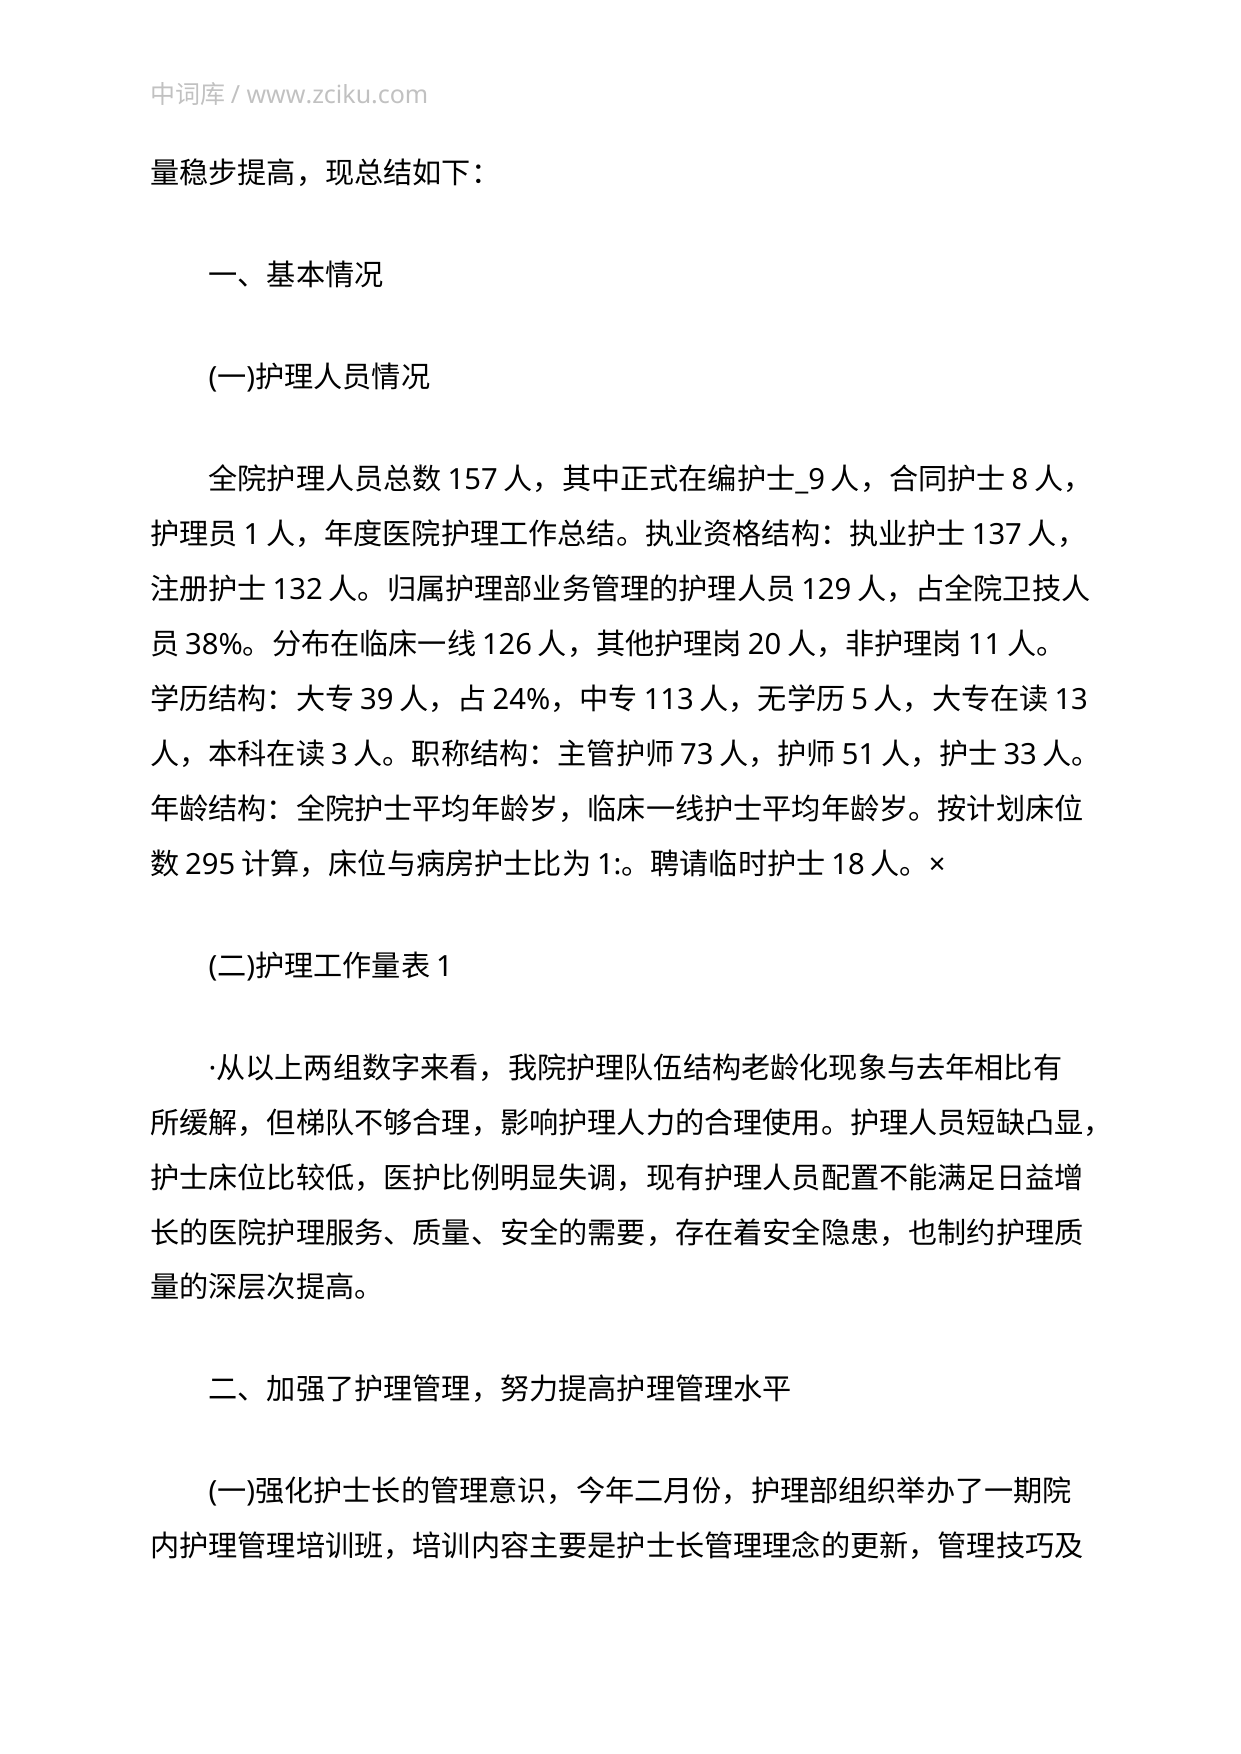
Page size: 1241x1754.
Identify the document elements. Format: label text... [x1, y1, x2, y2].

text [150, 150, 1090, 192]
text (一)护理人员情况 [150, 353, 1090, 396]
text 一、基本情况 [150, 252, 1090, 294]
text 二、加强了护理管理，努力提高护理管理水平 [150, 1366, 1090, 1408]
text ·从以上两组数字来看，我院护理队伍结构老龄化现象与去年相比有所缓解，但梯队不够合理，影响护理人力的合理使用。护理人员短缺凸显，护士床位比较低，医护比例明显失调，现有护理人员配置不能满足日益增长的医院护理服务、质量、安全的需要，存在着安全隐患，也制约护理质量的深层次提高。 [150, 1044, 1090, 1306]
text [150, 1468, 1090, 1565]
text (二)护理工作量表1 [150, 942, 1090, 985]
text 全院护理人员总数157人，其中正式在编护士_9人，合同护士8人，护理员1人，年度医院护理工作总结。执业资格结构：执业护士137人，注册护士132人。归属护理部业务管理的护理人员129人，占全院卫技人员38%。分布在临床一线126人，其他护理岗20人，非护理岗11人。学历结构：大专39人，占24%，中专113人，无学历5人，大专在读13人，本科在读3人。职称结构：主管护师73人，护师51人，护士33人。年龄结构：全院护士平均年龄岁，临床一线护士平均年龄岁。按计划床位数295计算，床位与病房护士比为1:。聘请临时护士18人。× [150, 456, 1090, 883]
